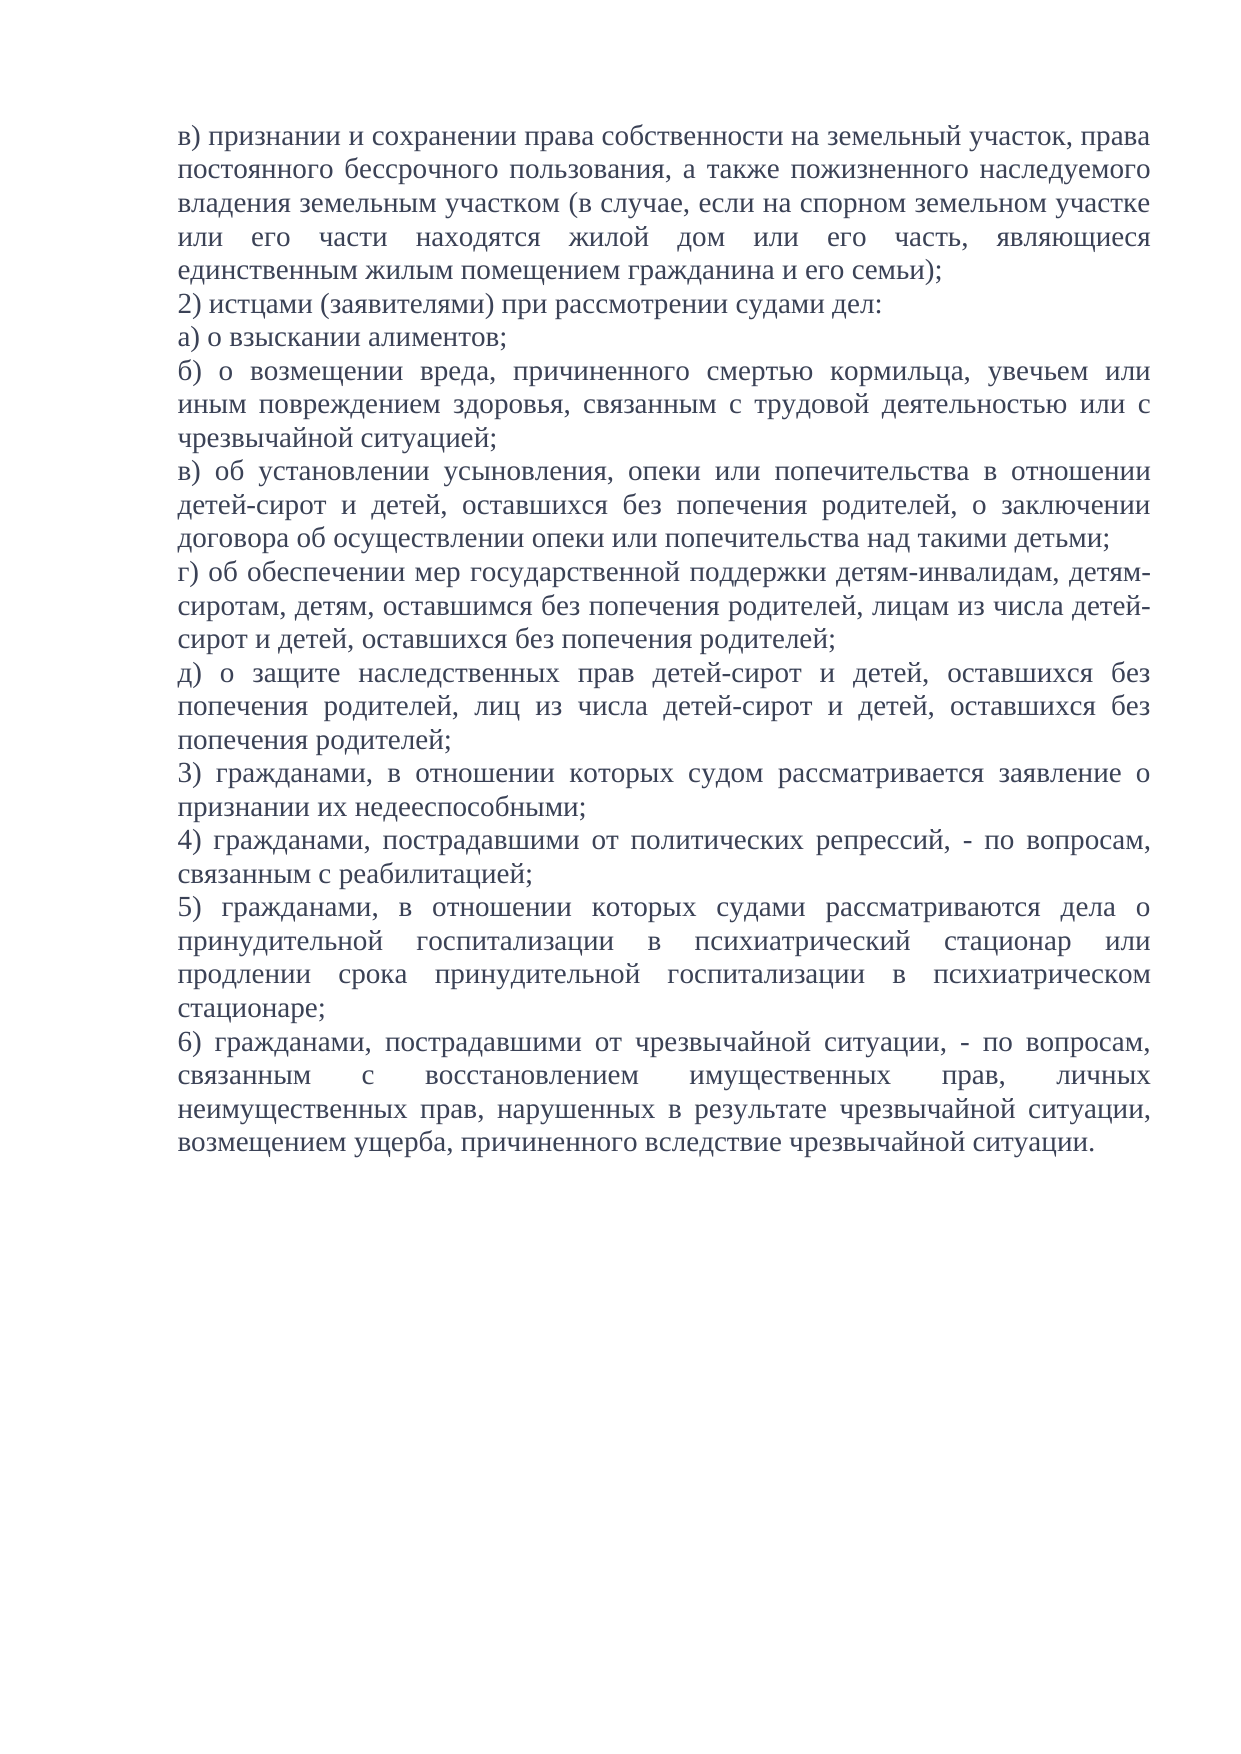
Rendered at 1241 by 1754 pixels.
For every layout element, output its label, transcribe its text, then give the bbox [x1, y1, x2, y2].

text 6) гражданами, пострадавшими от чрезвычайной ситуации, - по вопросам, связанным с восстановлением имущественных прав, личных неимущественных прав, нарушенных в результате чрезвычайной ситуации, возмещением ущерба, причиненного вследствие чрезвычайной ситуации. [177, 1024, 1152, 1158]
text д) о защите наследственных прав детей-сирот и детей, оставшихся без попечения родителей, лиц из числа детей-сирот и детей, оставшихся без попечения родителей; [177, 655, 1152, 755]
text г) об обеспечении мер государственной поддержки детям-инвалидам, детям-сиротам, детям, оставшимся без попечения родителей, лицам из числа детей-сирот и детей, оставшихся без попечения родителей; [177, 554, 1152, 655]
text 5) гражданами, в отношении которых судами рассматриваются дела о принудительной госпитализации в психиатрический стационар или продлении срока принудительной госпитализации в психиатрическом стационаре; [177, 889, 1152, 1024]
text в) признании и сохранении права собственности на земельный участок, права постоянного бессрочного пользования, а также пожизненного наследуемого владения земельным участком (в случае, если на спорном земельном участке или его части находятся жилой дом или его часть, являющиеся единственным жилым помещением гражданина и его семьи); [177, 118, 1152, 286]
text б) о возмещении вреда, причиненного смертью кормильца, увечьем или иным повреждением здоровья, связанным с трудовой деятельностью или с чрезвычайной ситуацией; [177, 353, 1152, 453]
text 4) гражданами, пострадавшими от политических репрессий, - по вопросам, связанным с реабилитацией; [177, 822, 1152, 889]
text в) об установлении усыновления, опеки или попечительства в отношении детей-сирот и детей, оставшихся без попечения родителей, о заключении договора об осуществлении опеки или попечительства над такими детьми; [177, 453, 1152, 554]
text 3) гражданами, в отношении которых судом рассматривается заявление о признании их недееспособными; [177, 755, 1152, 822]
text а) о взыскании алиментов; [177, 319, 1152, 353]
text 2) истцами (заявителями) при рассмотрении судами дел: [177, 286, 1152, 319]
